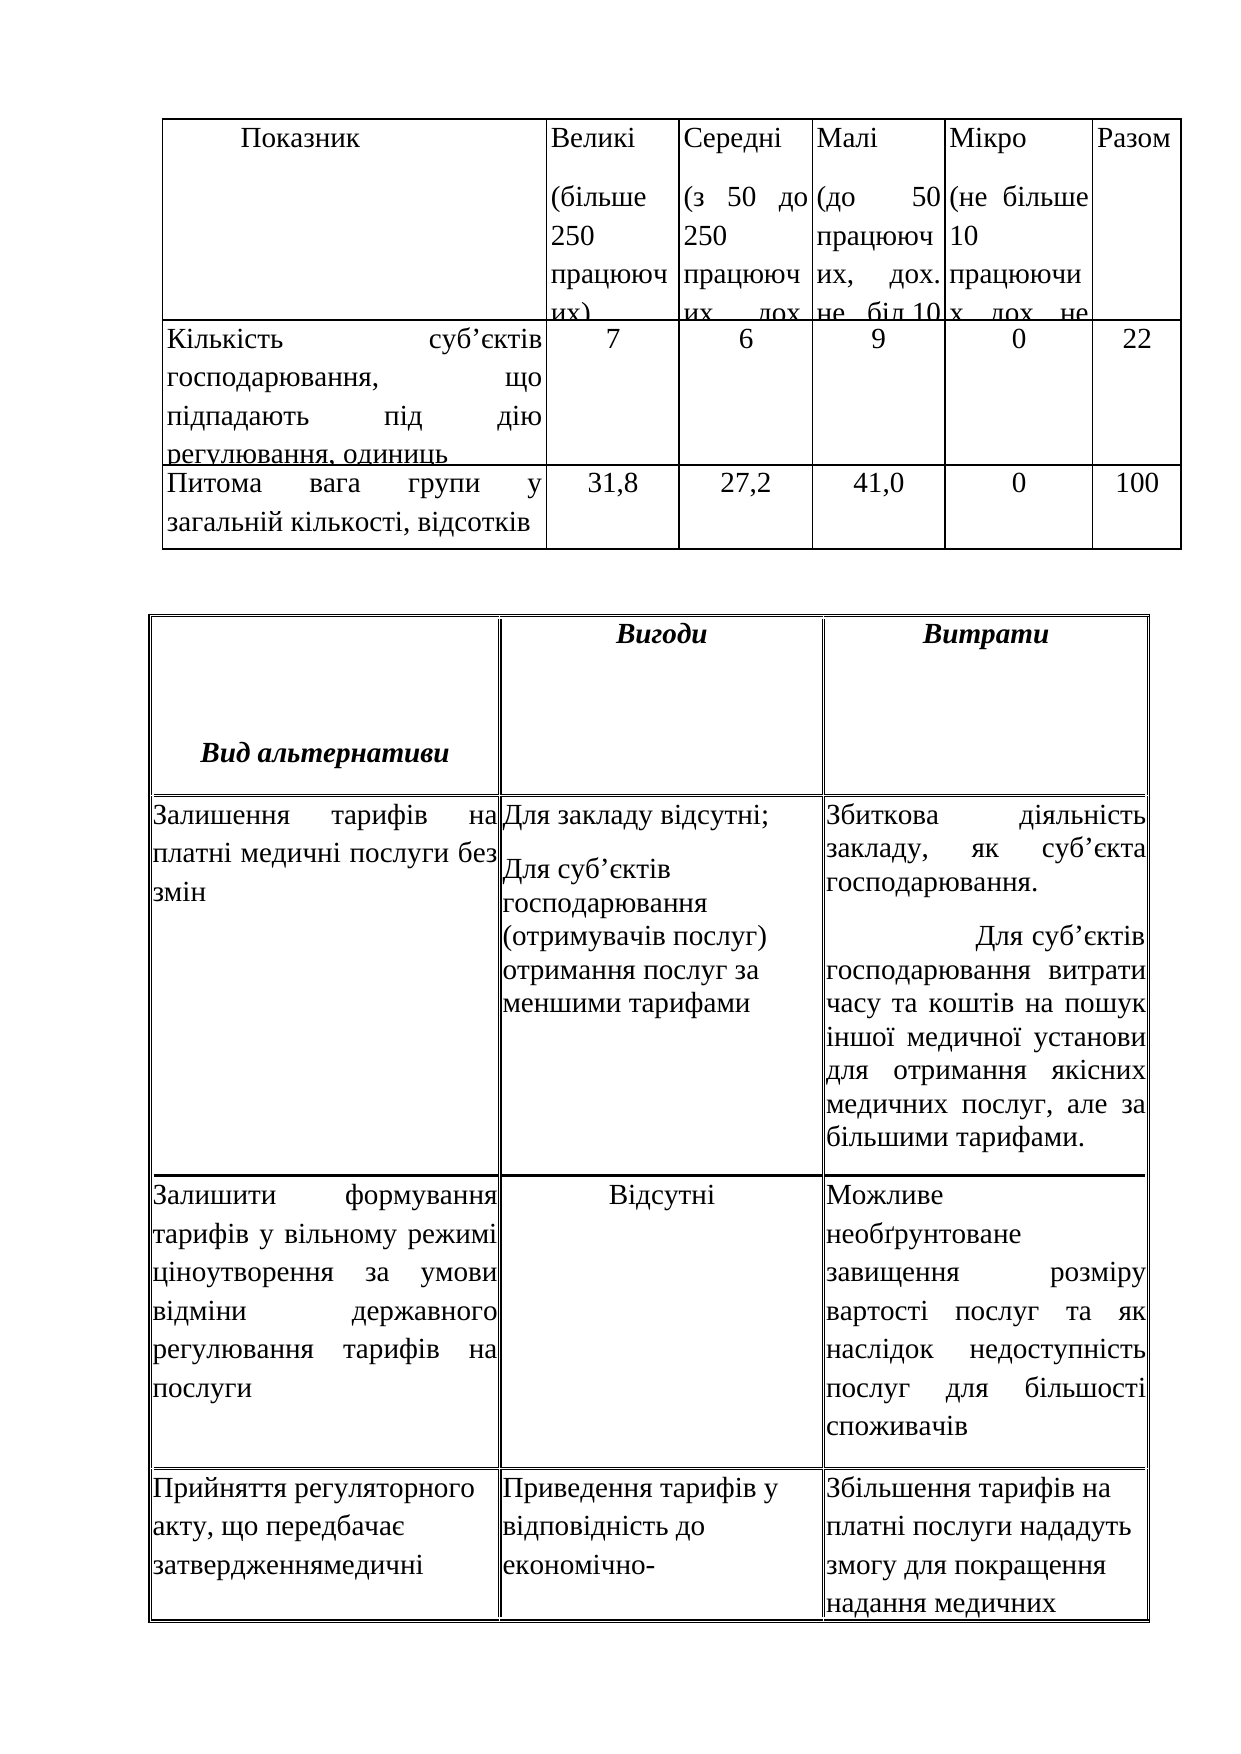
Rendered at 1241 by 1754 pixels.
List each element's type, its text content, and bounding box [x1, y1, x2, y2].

table_cell Питома вага групи у загальній кількості, відсотків [163, 466, 546, 548]
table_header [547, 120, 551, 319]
table_header Разом [1093, 120, 1180, 319]
table_cell 7 [547, 321, 678, 464]
table_cell Залишити формування тарифів у вільному режимі ціноутворення за умови відміни державного регулювання тарифів на послуги [152, 1174, 498, 1467]
table_cell 100 [1093, 466, 1180, 548]
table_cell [500, 1470, 823, 1619]
table_cell Для закладу відсутні; Для суб’єктів господарювання (отримувачів послуг) отримання послуг за меншими тарифами [502, 797, 822, 1174]
table_cell Збиткова діяльність закладу, як суб’єкта господарювання. Для суб’єктів господарювання витрати часу та коштів на пошук іншої медичної установи для отримання якісних медичних послуг, але за більшими тарифами. [824, 794, 1148, 1174]
table_cell 0 [946, 321, 1092, 464]
table_cell Можливе необґрунтоване завищення розміру вартості послуг та як наслідок недоступність послуг для більшості споживачів [825, 1174, 1147, 1467]
table_header Середні (з 50 до 250 працюючих, дох. від 10 млн. до 50млн.є) [680, 120, 812, 319]
table_cell Кількість суб’єктів господарювання, що підпадають під дію регулювання, одиниць [163, 321, 546, 464]
table_cell 22 [1093, 321, 1180, 464]
table_header Витрати [824, 617, 1147, 794]
table_cell Залишення тарифів на платні медичні послуги без змін [150, 794, 500, 1174]
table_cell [150, 1467, 500, 1619]
table_header Вигоди [500, 617, 823, 794]
table_header Показник [163, 120, 546, 319]
table_cell 0 [946, 466, 1092, 548]
table_header Малі (до 50 працюючих, дох. не біл.10 млн. є) [813, 120, 944, 319]
table_header Мікро (не більше 10 працюючих, дох. не біл.2 млн. є) [946, 120, 1092, 319]
table_cell 27,2 [680, 466, 812, 548]
table_cell 31,8 [547, 466, 678, 548]
table_cell 6 [680, 321, 812, 464]
table_cell 41,0 [813, 466, 944, 548]
table_cell Відсутні [502, 1177, 822, 1467]
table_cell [824, 1467, 1148, 1619]
table_header Вид альтернативи [152, 615, 500, 794]
table_cell 9 [813, 321, 944, 464]
